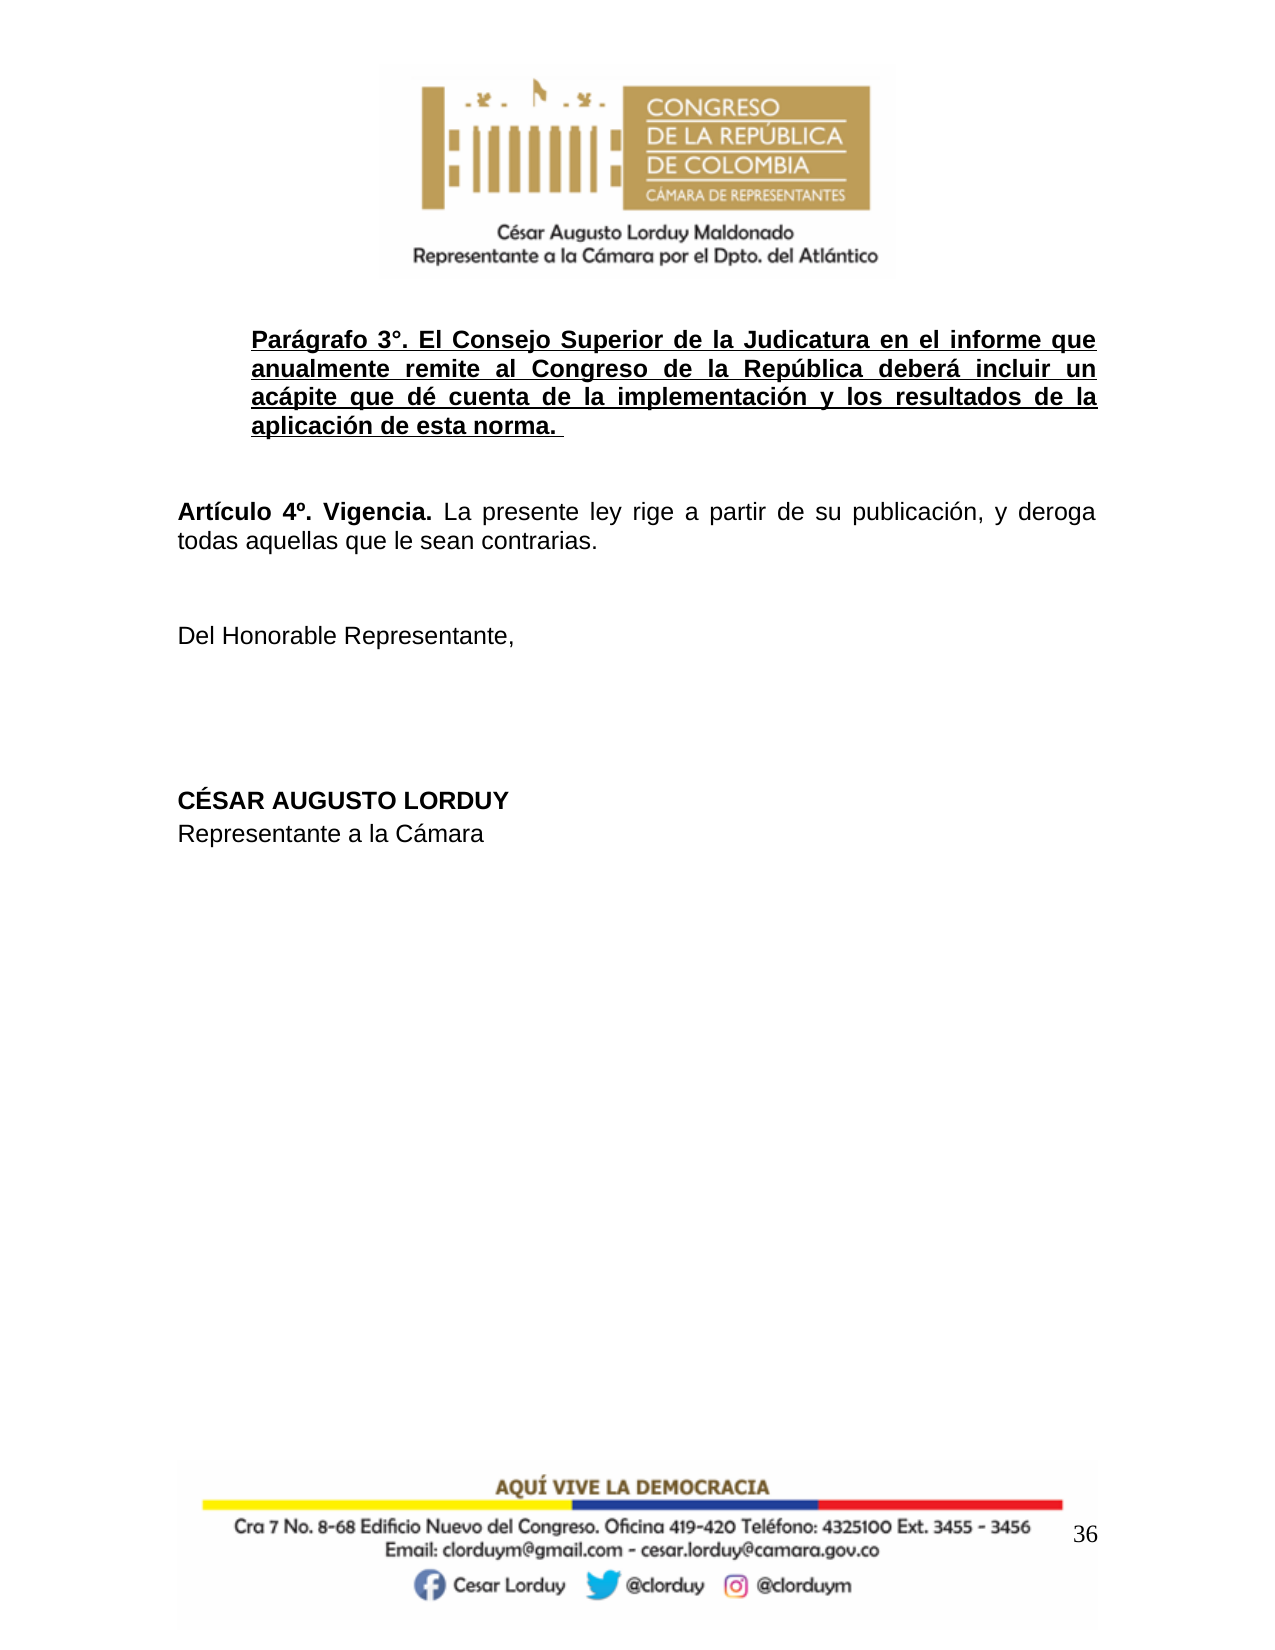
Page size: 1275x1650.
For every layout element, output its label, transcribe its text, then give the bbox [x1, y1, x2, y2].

text Representante a la Cámara [177, 819, 1098, 848]
picture [378, 64, 897, 279]
text CÉSAR AUGUSTO LORDUY [177, 786, 1098, 815]
text Parágrafo 3°. El Consejo Superior de la Judicatura en el informe que anualmente remite al Congreso de la República deberá incluir un acápite que dé cuenta de la implementación y los resultados de la aplicación de esta norma. [251, 409, 1098, 440]
text Del Honorable Representante, [177, 621, 1098, 650]
text Parágrafo 3°. El Consejo Superior de la Judicatura en el informe que anualmente remite al Congreso de la República deberá incluir un acápite que dé cuenta de la implementación y los resultados de la aplicación de esta norma. [251, 325, 1098, 407]
picture [177, 1460, 1098, 1630]
text Artículo 4º. Vigencia. La presente ley rige a partir de su publicación, y deroga todas aquellas que le sean contrarias. [177, 497, 1098, 555]
